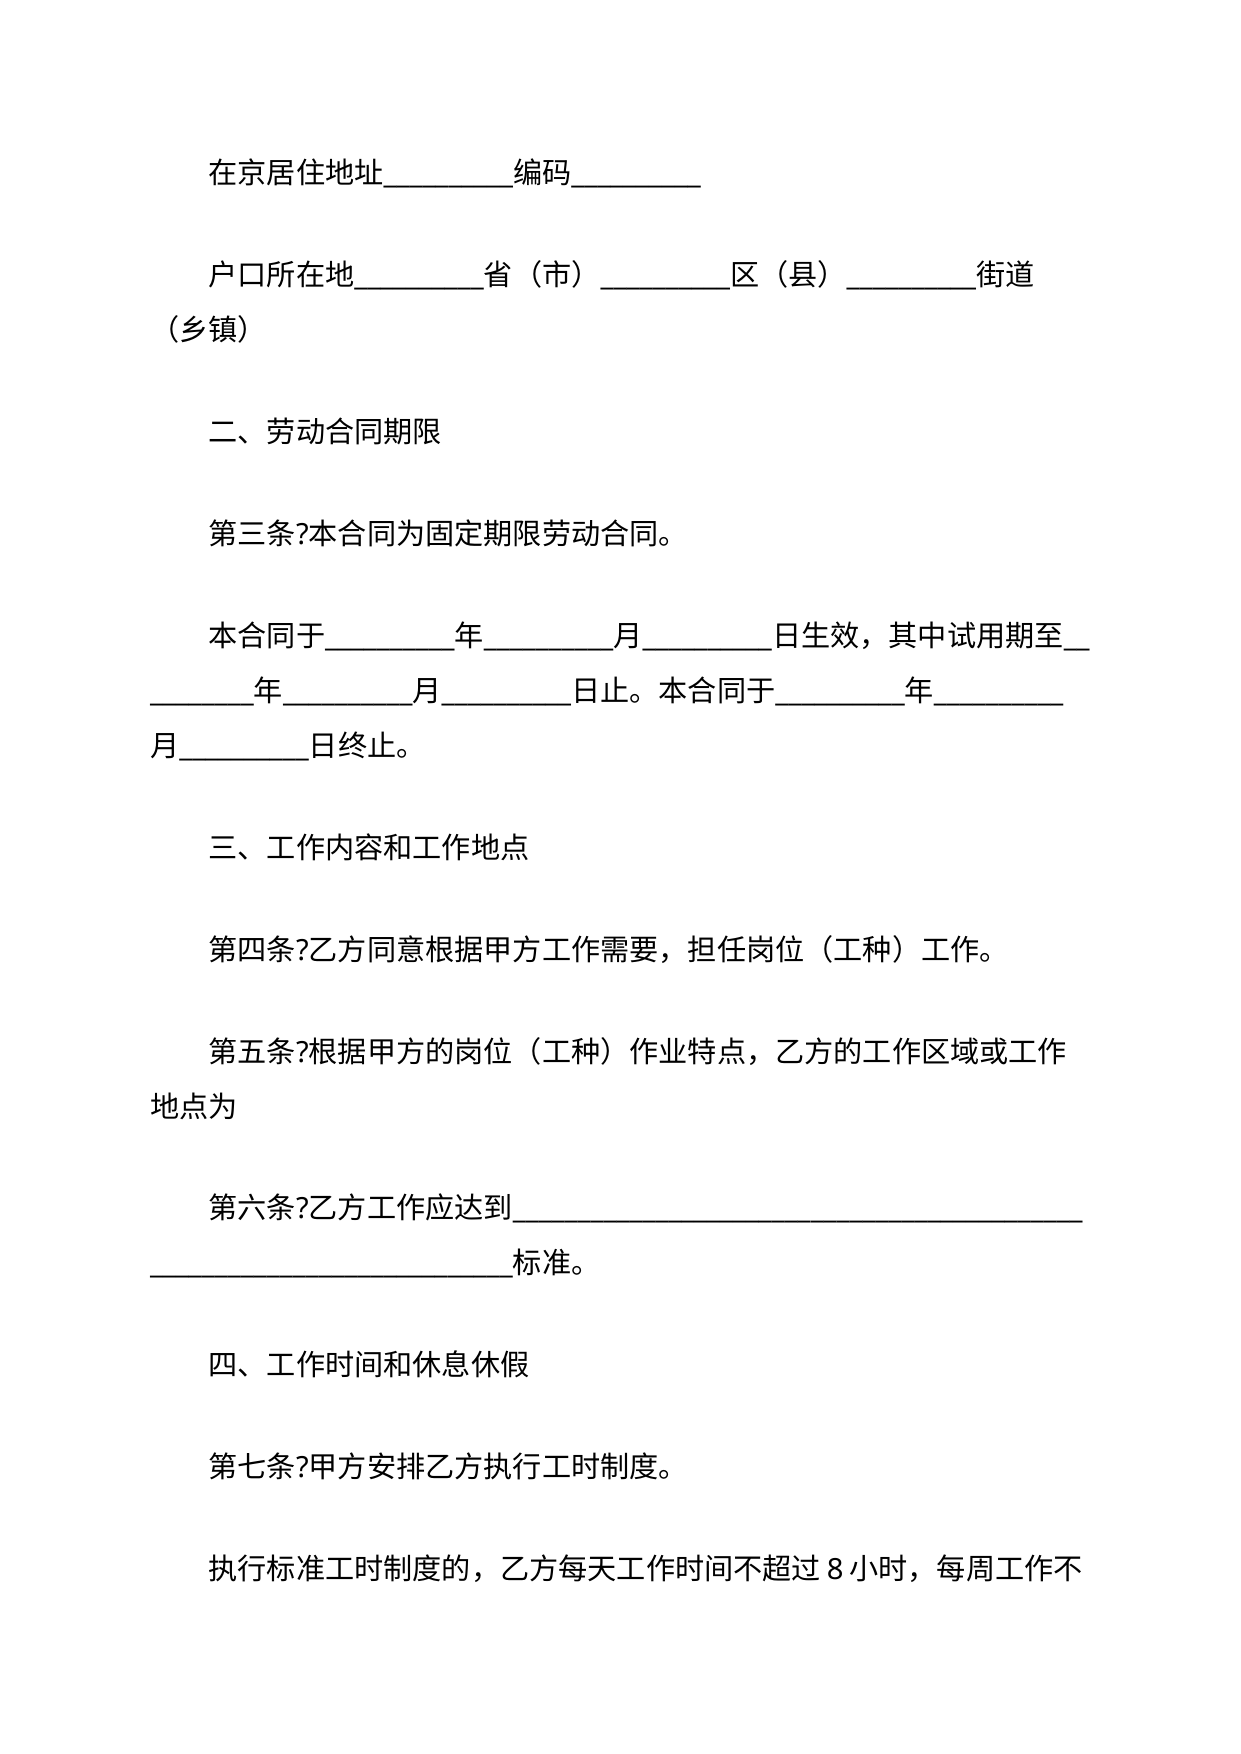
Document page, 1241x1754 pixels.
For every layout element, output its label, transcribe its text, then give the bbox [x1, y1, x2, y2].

text 在京居住地址__________编码__________ [150, 150, 1090, 192]
text 三、工作内容和工作地点 [150, 824, 1090, 867]
text 第三条?本合同为固定期限劳动合同。 [150, 511, 1090, 553]
text 第六条?乙方工作应达到________________________________________________________________________标准。 [150, 1185, 1090, 1282]
text 第五条?根据甲方的岗位（工种）作业特点，乙方的工作区域或工作地点为 [150, 1028, 1090, 1126]
text 四、工作时间和休息休假 [150, 1342, 1090, 1384]
text 本合同于__________年__________月__________日生效，其中试用期至__________年__________月__________日止。本合同于__________年__________月__________日终止。 [150, 612, 1090, 765]
text 户口所在地__________省（市）__________区（县）__________街道（乡镇） [150, 252, 1090, 349]
text 第四条?乙方同意根据甲方工作需要，担任岗位（工种）工作。 [150, 926, 1090, 969]
text 二、劳动合同期限 [150, 409, 1090, 451]
text 第七条?甲方安排乙方执行工时制度。 [150, 1444, 1090, 1486]
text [150, 1546, 1090, 1588]
